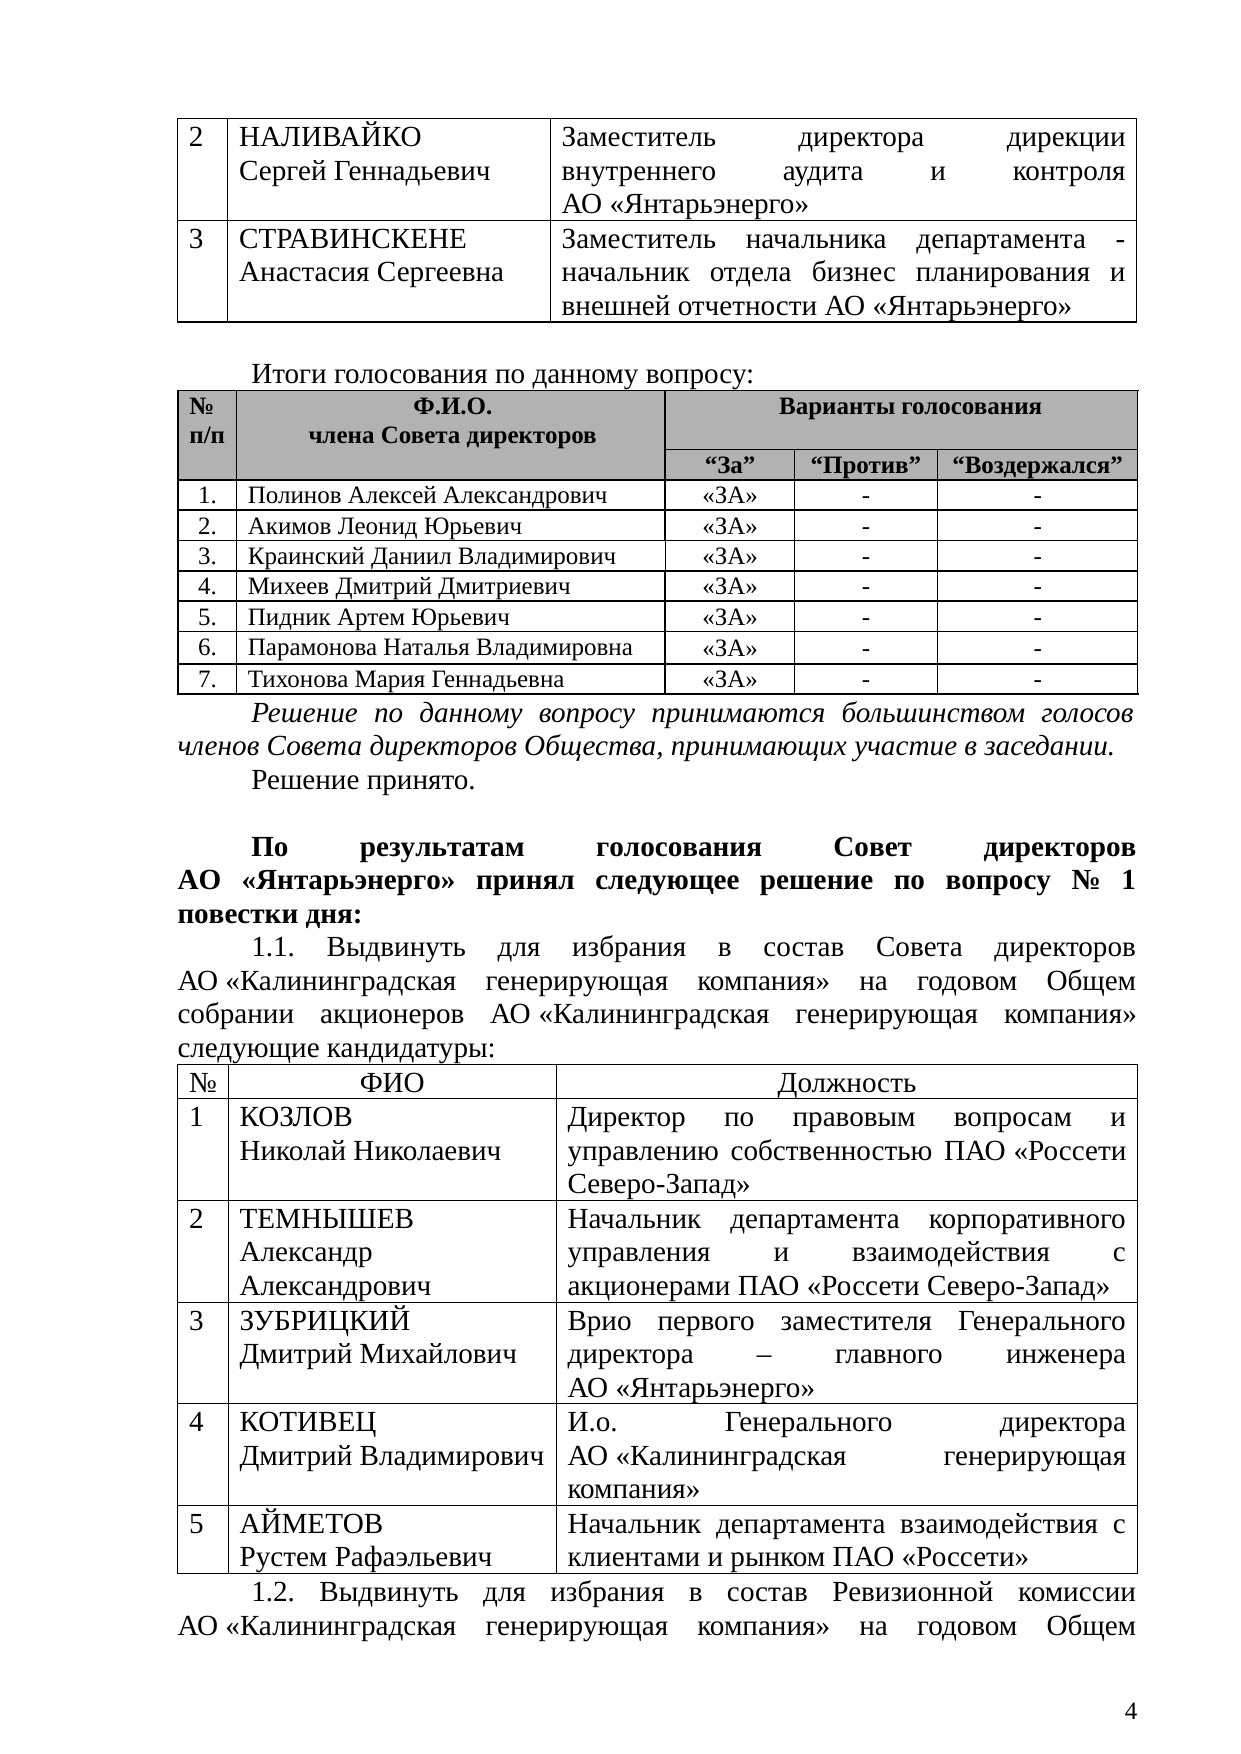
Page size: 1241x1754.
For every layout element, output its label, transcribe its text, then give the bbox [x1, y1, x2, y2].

table_cell - [938, 481, 1137, 509]
table_cell - [938, 632, 1137, 663]
table_cell Начальник департамента корпоративного управления и взаимодействия с акционерами ПАО «Россети Северо-Запад» [557, 1201, 1137, 1302]
text Решение по данному вопросу принимаются большинством голосов членов Совета директоров Общества, принимающих участие в заседании. [177, 695, 1137, 762]
table_cell 3. [179, 541, 236, 570]
table_cell - [795, 602, 937, 631]
table_cell - [795, 541, 937, 570]
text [177, 1574, 1137, 1641]
table_cell СТРАВИНСКЕНЕ Анастасия Сергеевна [228, 221, 550, 321]
table_cell - [795, 572, 937, 600]
table_cell - [795, 481, 937, 509]
table_cell - [938, 572, 1137, 600]
table_cell “Против” [795, 450, 937, 479]
table_cell Полинов Алексей Александрович [237, 481, 664, 509]
table_cell - [938, 511, 1137, 539]
table_cell Акимов Леонид Юрьевич [237, 511, 664, 539]
table_cell - [795, 511, 937, 539]
table_cell 2. [179, 511, 236, 539]
table_header № п/п [179, 391, 236, 449]
text Итоги голосования по данному вопросу: [177, 356, 1137, 389]
table_cell «ЗА» [666, 632, 794, 663]
table_cell 1 [178, 1099, 228, 1200]
table_cell 5. [179, 602, 236, 631]
table_header № [178, 1065, 228, 1098]
table_cell 3 [178, 221, 227, 321]
table_cell - [795, 665, 937, 693]
table_cell “За” [666, 450, 794, 479]
table_header Варианты голосования [666, 391, 1137, 449]
table_cell 1. [179, 481, 236, 509]
table_cell 4. [179, 572, 236, 600]
table_cell Парамонова Наталья Владимировна [237, 632, 664, 663]
table_cell ТЕМНЫШЕВ Александр Александрович [229, 1201, 556, 1302]
table_cell “Воздержался” [938, 450, 1137, 479]
table_cell Краинский Даниил Владимирович [237, 541, 665, 570]
table_cell Начальник департамента взаимодействия с клиентами и рынком ПАО «Россети» [557, 1506, 1137, 1573]
table_cell Директор по правовым вопросам и управлению собственностью ПАО «Россети Северо-Запад» [557, 1099, 1137, 1200]
table_cell 5 [178, 1506, 228, 1573]
table_cell 3 [178, 1303, 228, 1403]
table_cell 6. [179, 632, 236, 663]
table_cell «ЗА» [666, 602, 794, 631]
table_cell [237, 449, 664, 479]
table_cell НАЛИВАЙКО Сергей Геннадьевич [228, 119, 550, 220]
table_cell - [938, 602, 1137, 631]
table_cell «ЗА» [666, 511, 794, 539]
table_cell - [938, 541, 1137, 570]
table_cell Тихонова Мария Геннадьевна [237, 665, 664, 693]
table_cell 2 [178, 119, 227, 220]
table_cell КОЗЛОВ Николай Николаевич [229, 1099, 556, 1200]
table_cell «ЗА» [666, 665, 794, 693]
table_cell Врио первого заместителя Генерального директора – главного инженера АО «Янтарьэнерго» [557, 1303, 1137, 1403]
table_cell - [795, 632, 937, 663]
table_cell Пидник Артем Юрьевич [237, 602, 664, 631]
table_cell 2 [178, 1201, 228, 1302]
table_cell Михеев Дмитрий Дмитриевич [237, 572, 664, 600]
table_cell ЗУБРИЦКИЙ Дмитрий Михайлович [229, 1303, 556, 1403]
table_header Должность [557, 1065, 1137, 1098]
table_cell КОТИВЕЦ Дмитрий Владимирович [229, 1404, 556, 1505]
table_cell Заместитель директора дирекции внутреннего аудита и контроля АО «Янтарьэнерго» [551, 119, 1136, 220]
table_cell И.о. Генерального директора АО «Калининградская генерирующая компания» [557, 1404, 1137, 1505]
table_cell [179, 449, 236, 479]
table_cell «ЗА» [666, 481, 794, 509]
table_header ФИО [229, 1065, 556, 1098]
table_cell АЙМЕТОВ Рустем Рафаэльевич [229, 1506, 556, 1573]
text Решение принято. [177, 762, 1137, 795]
text По результатам голосования Совет директоров АО «Янтарьэнерго» принял следующее решение по вопросу № 1 повестки дня: [177, 829, 1137, 929]
table_cell «ЗА» [666, 572, 794, 600]
table_cell - [938, 665, 1137, 693]
table_cell 7. [179, 665, 236, 693]
text 1.1. Выдвинуть для избрания в состав Совета директоров АО «Калининградская генерирующая компания» на годовом Общем собрании акционеров АО «Калининградская генерирующая компания» следующие кандидатуры: [177, 929, 1137, 1064]
table_cell Заместитель начальника департамента - начальник отдела бизнес планирования и внешней отчетности АО «Янтарьэнерго» [551, 221, 1136, 321]
table_cell 4 [178, 1404, 228, 1505]
table_header Ф.И.О. члена Совета директоров [237, 391, 664, 449]
table_cell «ЗА» [666, 541, 794, 570]
